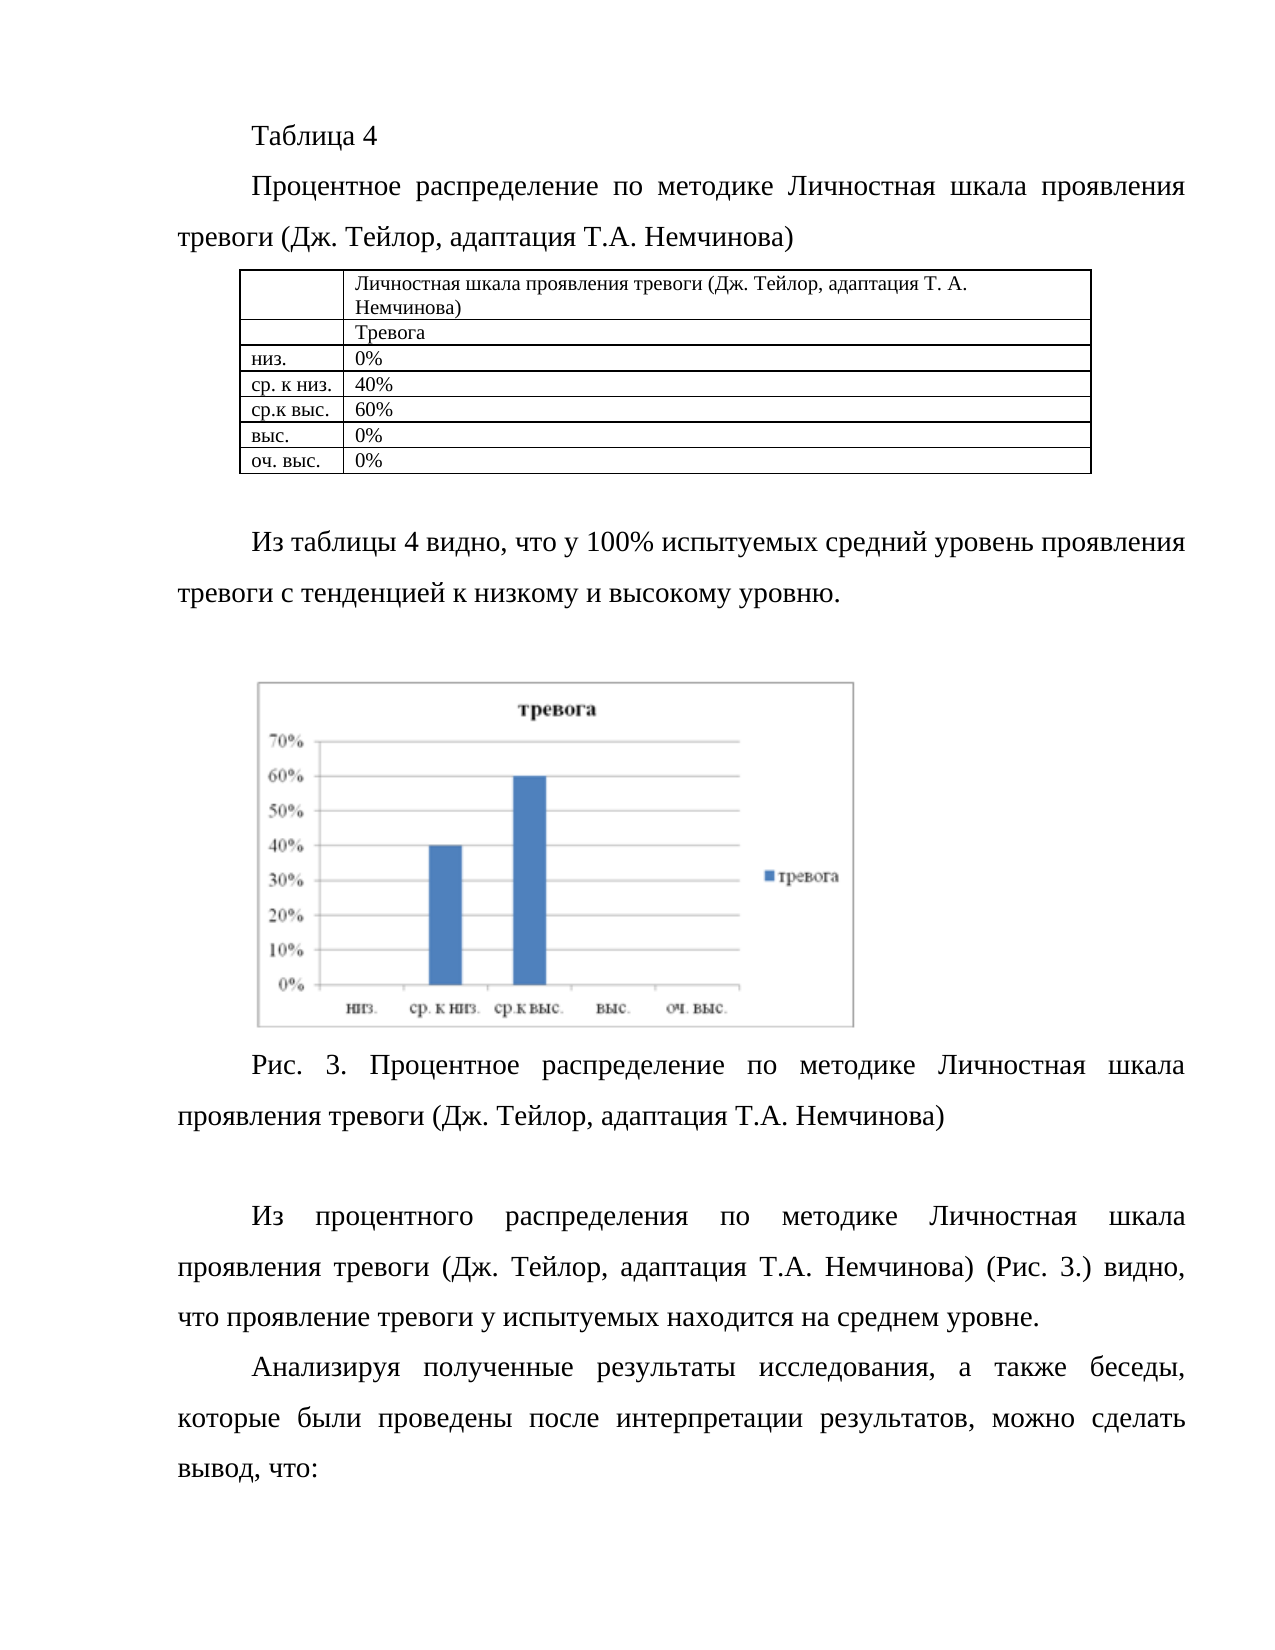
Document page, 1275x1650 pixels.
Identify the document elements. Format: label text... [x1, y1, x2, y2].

table_cell [241, 320, 343, 344]
table_cell выс. [241, 423, 343, 447]
text Таблица 4 [177, 118, 1186, 152]
table_cell Тревога [344, 320, 1090, 344]
table_cell ср. к низ. [241, 372, 343, 396]
table_cell низ. [241, 346, 343, 370]
table_header [241, 271, 343, 319]
table_cell 60% [344, 397, 1090, 421]
table_cell 0% [344, 448, 1090, 472]
table_cell 0% [344, 346, 1090, 370]
text Из процентного распределения по методике Личностная шкала проявления тревоги (Дж. Тейлор, адаптация Т.А. Немчинова) (Рис. 3.) видно, что проявление тревоги у испытуемых находится на среднем уровне. [177, 1198, 1186, 1333]
text Анализируя полученные результаты исследования, а также беседы, которые были проведены после интерпретации результатов, можно сделать вывод, что: [177, 1349, 1186, 1483]
text Рис. 3. Процентное распределение по методике Личностная шкала проявления тревоги (Дж. Тейлор, адаптация Т.А. Немчинова) [177, 1047, 1186, 1131]
table_cell оч. выс. [241, 448, 343, 472]
text Процентное распределение по методике Личностная шкала проявления тревоги (Дж. Тейлор, адаптация Т.А. Немчинова) [177, 168, 1186, 252]
table_cell 0% [344, 423, 1090, 447]
table_header Личностная шкала проявления тревоги (Дж. Тейлор, адаптация Т. А. Немчинова) [344, 271, 1090, 319]
table_cell ср.к выс. [241, 397, 343, 421]
text Из таблицы 4 видно, что у 100% испытуемых средний уровень проявления тревоги с тенденцией к низкому и высокому уровню. [177, 524, 1186, 608]
table_cell 40% [344, 372, 1090, 396]
